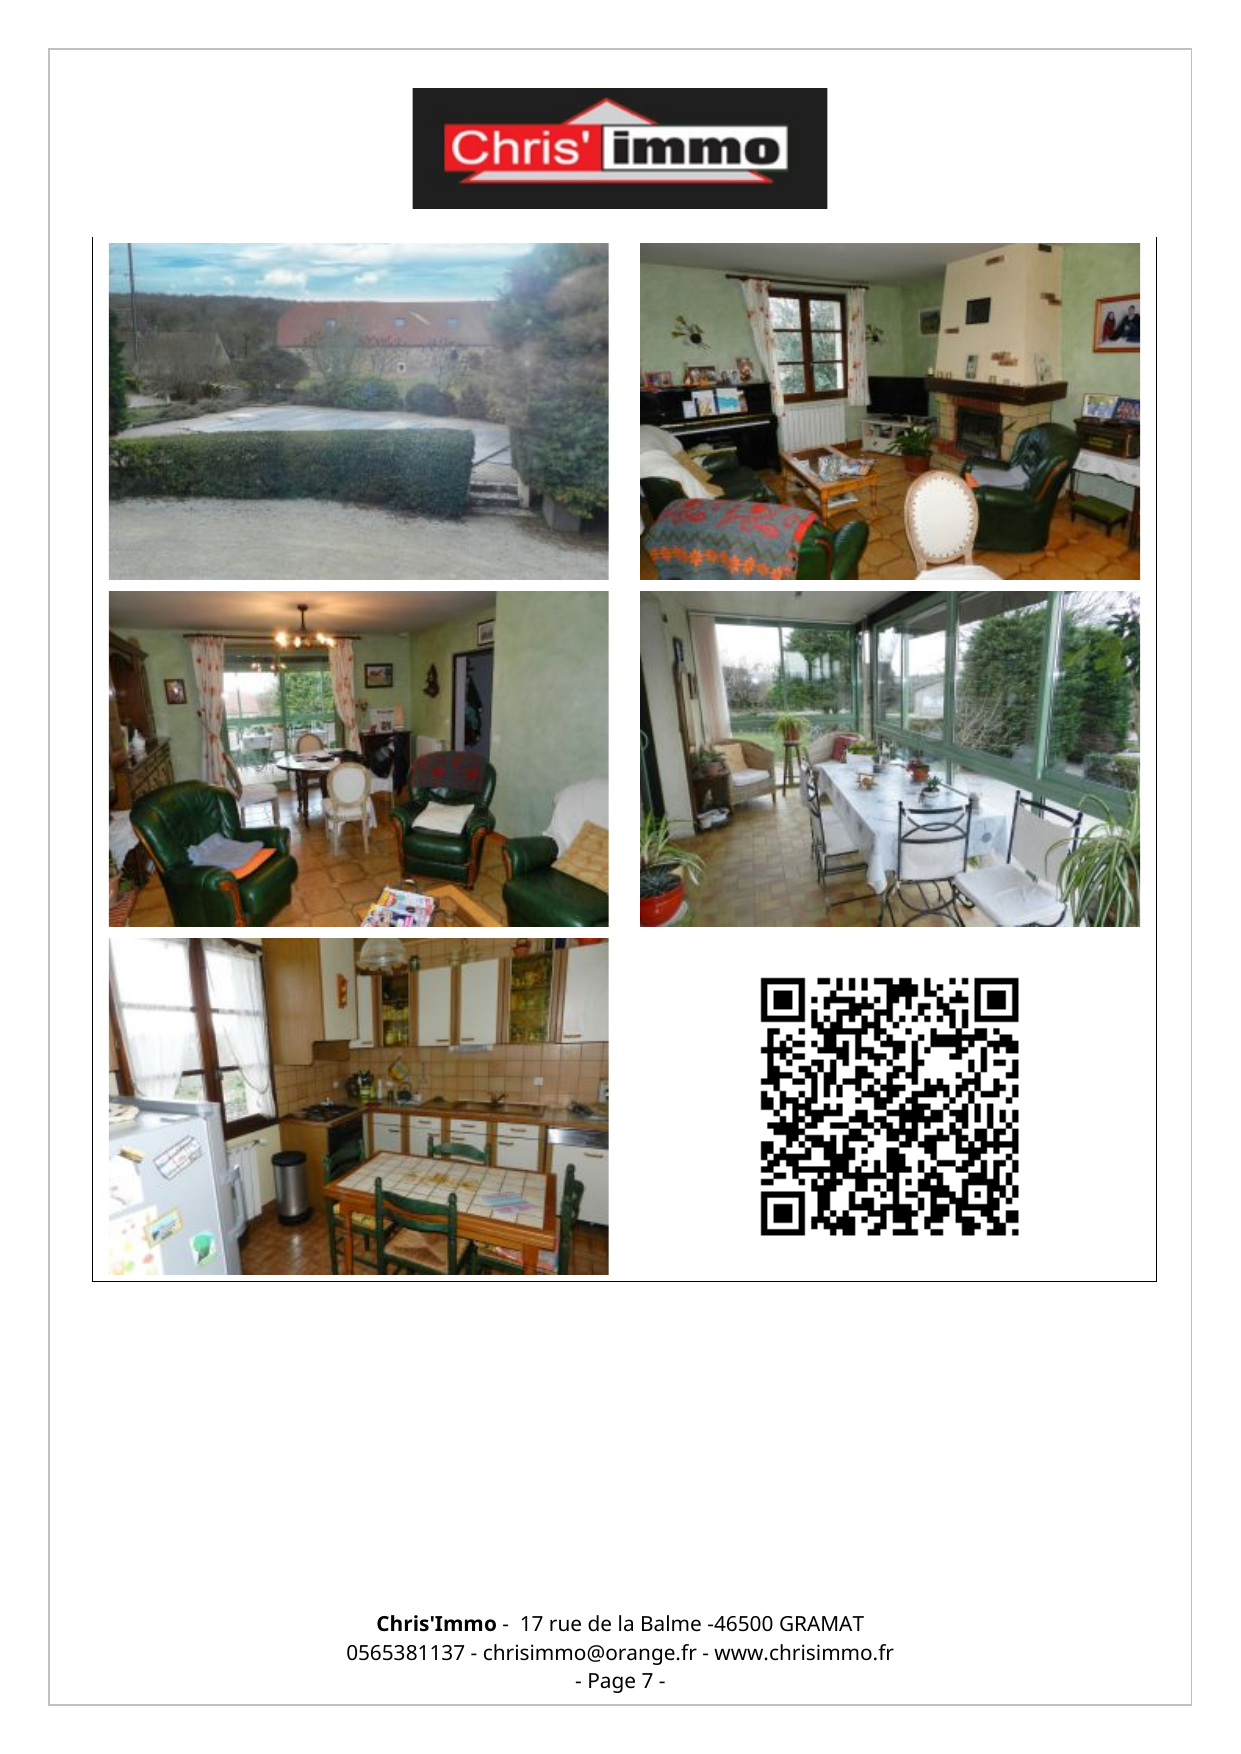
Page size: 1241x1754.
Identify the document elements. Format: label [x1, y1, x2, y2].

picture [108, 591, 609, 927]
picture [640, 591, 1141, 927]
table_header [93, 237, 1156, 1281]
picture [412, 88, 828, 209]
picture [108, 938, 609, 1275]
picture [108, 243, 609, 580]
picture [755, 972, 1025, 1242]
picture [640, 243, 1141, 580]
